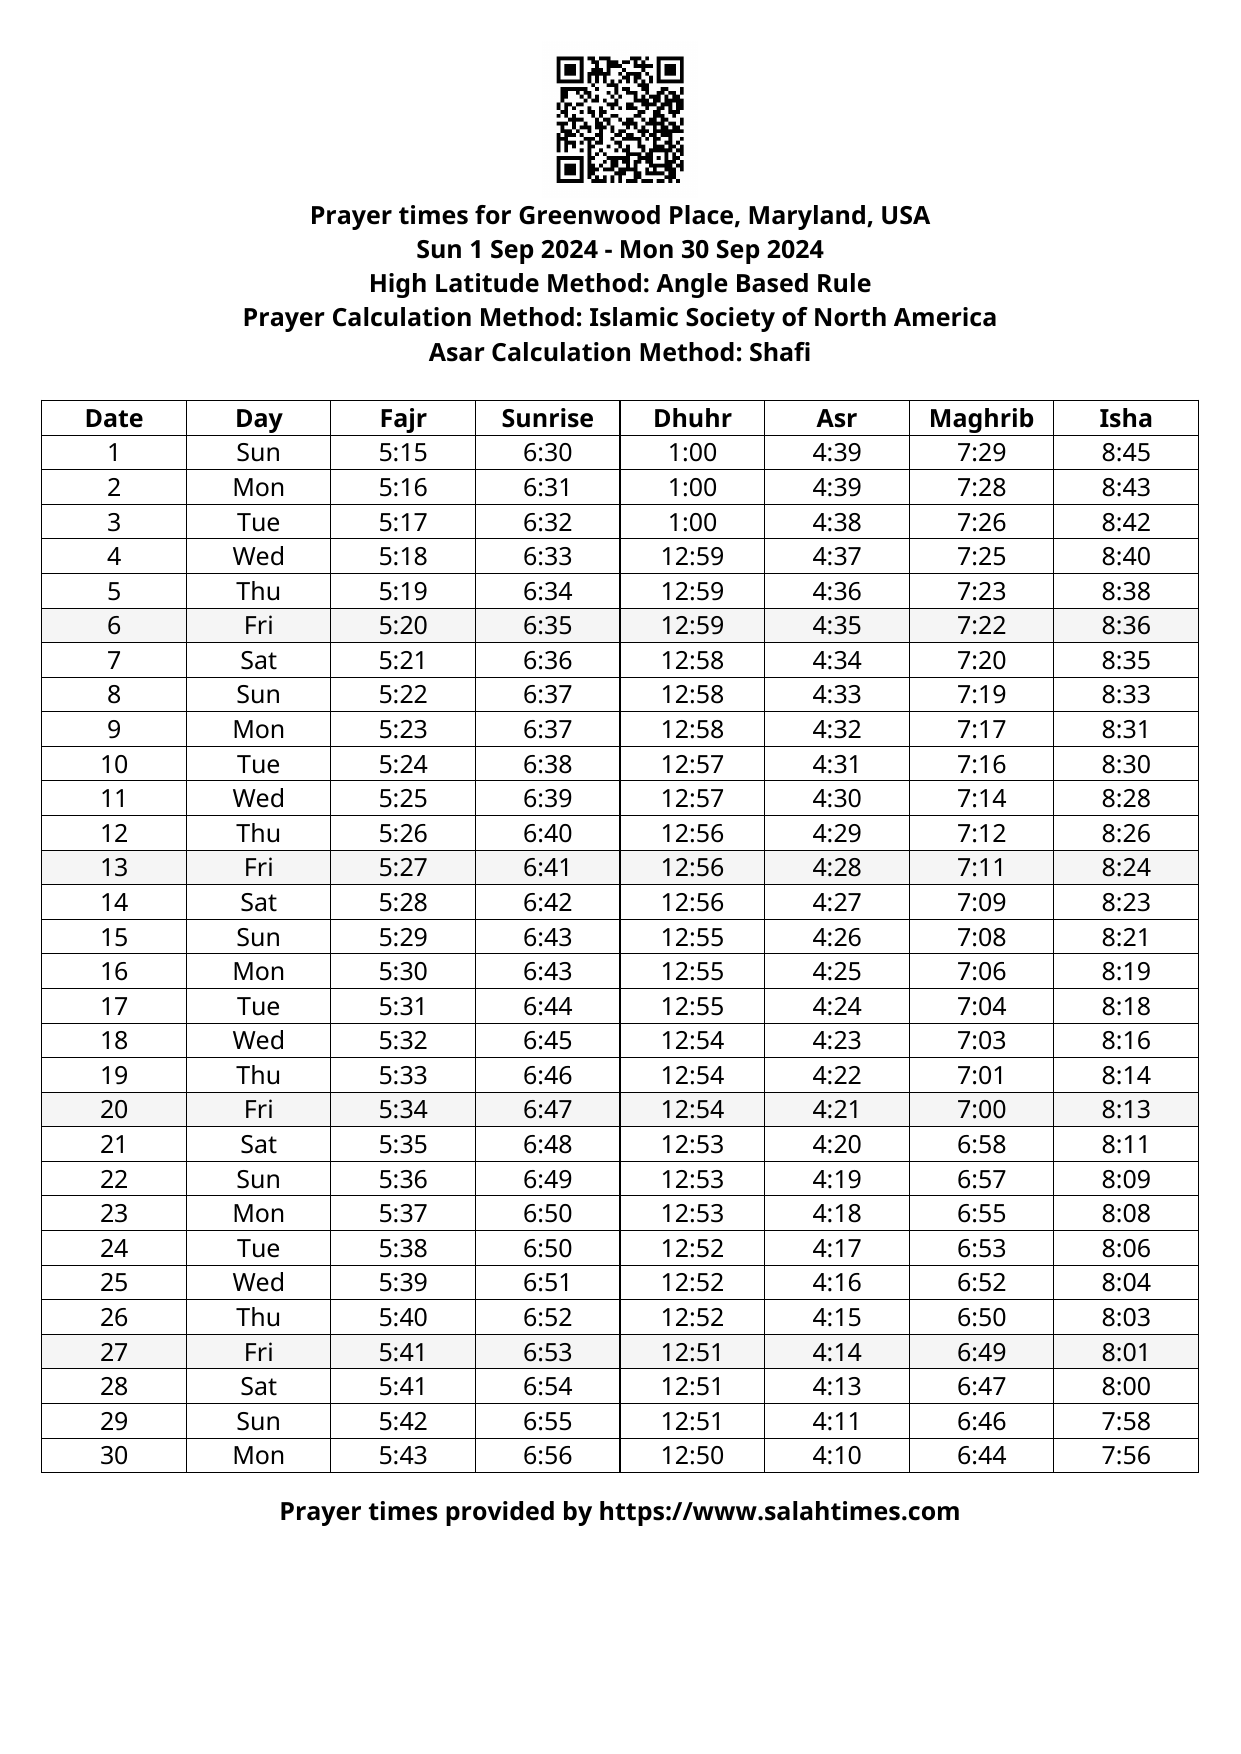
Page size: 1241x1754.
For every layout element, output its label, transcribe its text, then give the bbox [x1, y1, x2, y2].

table_cell 4:39 [765, 436, 909, 469]
table_cell 30 [42, 1439, 186, 1472]
table_cell 16 [42, 954, 186, 988]
table_cell 8:36 [1054, 609, 1198, 642]
table_cell Sat [187, 1369, 330, 1403]
table_cell 7:14 [910, 781, 1053, 815]
table_cell Mon [187, 712, 330, 746]
table_cell 12:52 [621, 1266, 764, 1299]
table_cell 6:52 [476, 1300, 619, 1334]
table_cell 6:47 [910, 1369, 1053, 1403]
table_cell 6:43 [476, 920, 619, 953]
table_cell 5:20 [331, 609, 475, 642]
table_cell 5:40 [331, 1300, 475, 1334]
table_cell 6:50 [910, 1300, 1053, 1334]
table_cell 15 [42, 920, 186, 953]
table_cell 6:58 [910, 1127, 1053, 1161]
table_cell 6:53 [910, 1231, 1053, 1264]
table_cell 4:32 [765, 712, 909, 746]
table_cell 5:32 [331, 1024, 475, 1057]
table_cell 6:37 [476, 712, 619, 746]
table_cell 27 [42, 1335, 186, 1368]
text Prayer Calculation Method: Islamic Society of North America [42, 300, 1198, 334]
table_cell 4:19 [765, 1162, 909, 1195]
table_cell 5:26 [331, 816, 475, 849]
table_cell 6:32 [476, 505, 619, 538]
table_cell 7:17 [910, 712, 1053, 746]
table_cell 6:46 [910, 1404, 1053, 1437]
table_cell 5:37 [331, 1196, 475, 1230]
table_cell 6:55 [910, 1196, 1053, 1230]
table_cell 6:31 [476, 470, 619, 504]
table_cell 7:29 [910, 436, 1053, 469]
table_cell 4:14 [765, 1335, 909, 1368]
table_cell 5:31 [331, 989, 475, 1022]
table_cell 6:42 [476, 885, 619, 919]
table_cell 12:55 [621, 920, 764, 953]
table_cell 7:06 [910, 954, 1053, 988]
table_cell Thu [187, 1058, 330, 1092]
table_header Date [42, 401, 186, 434]
table_cell 4:10 [765, 1439, 909, 1472]
table_cell 4:33 [765, 678, 909, 711]
table_cell 12:55 [621, 989, 764, 1022]
text Sun 1 Sep 2024 - Mon 30 Sep 2024 [42, 232, 1198, 266]
table_cell 6:33 [476, 539, 619, 573]
table_cell 7:58 [1054, 1404, 1198, 1437]
table_cell 8:11 [1054, 1127, 1198, 1161]
table_cell 28 [42, 1369, 186, 1403]
table_cell Wed [187, 1266, 330, 1299]
table_cell 1:00 [621, 505, 764, 538]
table_cell 12:54 [621, 1058, 764, 1092]
table_cell 8:40 [1054, 539, 1198, 573]
table_cell 6:50 [476, 1196, 619, 1230]
table_cell 1:00 [621, 436, 764, 469]
table_cell Thu [187, 816, 330, 849]
table_cell 5:25 [331, 781, 475, 815]
table_cell 6 [42, 609, 186, 642]
table_header Day [187, 401, 330, 434]
table_cell 12:54 [621, 1093, 764, 1126]
table_cell 4:17 [765, 1231, 909, 1264]
table_cell 4:38 [765, 505, 909, 538]
table_cell 7 [42, 643, 186, 677]
table_cell 6:53 [476, 1335, 619, 1368]
table_cell 6:57 [910, 1162, 1053, 1195]
table_cell 6:44 [910, 1439, 1053, 1472]
table_cell 25 [42, 1266, 186, 1299]
table_cell 8:13 [1054, 1093, 1198, 1126]
table_cell 8:09 [1054, 1162, 1198, 1195]
table_cell 6:50 [476, 1231, 619, 1264]
text Prayer times provided by https://www.salahtimes.com [42, 1494, 1198, 1528]
table_cell 6:34 [476, 574, 619, 607]
table_cell 8:01 [1054, 1335, 1198, 1368]
table_cell 7:56 [1054, 1439, 1198, 1472]
table_cell 12:58 [621, 643, 764, 677]
table_cell 5:38 [331, 1231, 475, 1264]
table_header Fajr [331, 401, 475, 434]
table_cell 7:04 [910, 989, 1053, 1022]
table_cell 8:16 [1054, 1024, 1198, 1057]
table_cell 5:30 [331, 954, 475, 988]
table_cell 12:54 [621, 1024, 764, 1057]
table_cell 5:28 [331, 885, 475, 919]
table_cell 8:24 [1054, 851, 1198, 884]
table_cell 12:57 [621, 781, 764, 815]
table_cell 20 [42, 1093, 186, 1126]
table_cell 7:12 [910, 816, 1053, 849]
table_cell 13 [42, 851, 186, 884]
table_cell 1:00 [621, 470, 764, 504]
table_cell Mon [187, 954, 330, 988]
table_cell Sun [187, 1404, 330, 1437]
table_cell 5:42 [331, 1404, 475, 1437]
table_cell 7:28 [910, 470, 1053, 504]
table_header Isha [1054, 401, 1198, 434]
table_cell 6:54 [476, 1369, 619, 1403]
table_cell 4:27 [765, 885, 909, 919]
table_cell 8:06 [1054, 1231, 1198, 1264]
text Asar Calculation Method: Shafi [42, 334, 1198, 368]
table_cell 12:59 [621, 539, 764, 573]
table_cell 7:01 [910, 1058, 1053, 1092]
table_cell 18 [42, 1024, 186, 1057]
table_cell 7:03 [910, 1024, 1053, 1057]
table_cell 4:26 [765, 920, 909, 953]
table_cell 22 [42, 1162, 186, 1195]
table_cell 7:09 [910, 885, 1053, 919]
table_cell 7:23 [910, 574, 1053, 607]
table_cell 8:08 [1054, 1196, 1198, 1230]
table_cell 5:41 [331, 1369, 475, 1403]
table_cell 4:31 [765, 747, 909, 780]
table_cell 6:45 [476, 1024, 619, 1057]
table_cell 5:35 [331, 1127, 475, 1161]
table_cell Sun [187, 1162, 330, 1195]
table_cell 12:53 [621, 1162, 764, 1195]
text Prayer times for Greenwood Place, Maryland, USA [42, 198, 1198, 232]
table_cell 4:15 [765, 1300, 909, 1334]
table_cell Tue [187, 747, 330, 780]
table_cell 5:36 [331, 1162, 475, 1195]
table_cell 4:20 [765, 1127, 909, 1161]
table_cell Mon [187, 1439, 330, 1472]
table_cell 6:39 [476, 781, 619, 815]
table_cell 5:29 [331, 920, 475, 953]
table_cell 12:51 [621, 1404, 764, 1437]
table_cell 5:33 [331, 1058, 475, 1092]
table_cell 4:22 [765, 1058, 909, 1092]
table_cell Fri [187, 609, 330, 642]
table_cell 4:36 [765, 574, 909, 607]
table_cell 19 [42, 1058, 186, 1092]
table_cell 8:42 [1054, 505, 1198, 538]
table_cell 7:25 [910, 539, 1053, 573]
table_cell 7:16 [910, 747, 1053, 780]
table_cell 5:16 [331, 470, 475, 504]
table_cell 6:30 [476, 436, 619, 469]
table_cell Wed [187, 1024, 330, 1057]
table_cell 6:44 [476, 989, 619, 1022]
table_cell 8:03 [1054, 1300, 1198, 1334]
table_cell 6:48 [476, 1127, 619, 1161]
table_cell 12:58 [621, 678, 764, 711]
table_cell 5:43 [331, 1439, 475, 1472]
table_cell 12:57 [621, 747, 764, 780]
table_header Asr [765, 401, 909, 434]
table_cell 7:22 [910, 609, 1053, 642]
table_cell Mon [187, 1196, 330, 1230]
table_cell 12:51 [621, 1335, 764, 1368]
table_cell 4:30 [765, 781, 909, 815]
table_cell 4:37 [765, 539, 909, 573]
table_cell 4:16 [765, 1266, 909, 1299]
table_cell 17 [42, 989, 186, 1022]
table_cell 5 [42, 574, 186, 607]
table_cell 5:41 [331, 1335, 475, 1368]
table_cell 12:53 [621, 1127, 764, 1161]
table_cell 5:24 [331, 747, 475, 780]
table_header Dhuhr [621, 401, 764, 434]
table_cell 6:55 [476, 1404, 619, 1437]
table_cell 8:35 [1054, 643, 1198, 677]
table_cell 4:35 [765, 609, 909, 642]
table_cell 4:29 [765, 816, 909, 849]
table_cell 3 [42, 505, 186, 538]
table_cell 1 [42, 436, 186, 469]
table_cell Fri [187, 851, 330, 884]
table_cell 4:24 [765, 989, 909, 1022]
table_cell 5:19 [331, 574, 475, 607]
table_cell 4:28 [765, 851, 909, 884]
table_cell Wed [187, 781, 330, 815]
table_cell 12:50 [621, 1439, 764, 1472]
table_cell 10 [42, 747, 186, 780]
picture [542, 41, 699, 198]
text High Latitude Method: Angle Based Rule [42, 266, 1198, 300]
table_cell 5:18 [331, 539, 475, 573]
table_cell 9 [42, 712, 186, 746]
table_cell 4:11 [765, 1404, 909, 1437]
table_cell 6:37 [476, 678, 619, 711]
table_cell 8:23 [1054, 885, 1198, 919]
table_cell 5:27 [331, 851, 475, 884]
table_cell 8:45 [1054, 436, 1198, 469]
table_cell 6:38 [476, 747, 619, 780]
table_cell 4:23 [765, 1024, 909, 1057]
table_cell 12:58 [621, 712, 764, 746]
table_cell 11 [42, 781, 186, 815]
table_cell 8:26 [1054, 816, 1198, 849]
table_cell 24 [42, 1231, 186, 1264]
table_cell 6:41 [476, 851, 619, 884]
table_cell 5:34 [331, 1093, 475, 1126]
table_cell Sun [187, 678, 330, 711]
table_cell 6:36 [476, 643, 619, 677]
table_cell Sun [187, 436, 330, 469]
table_cell 8:18 [1054, 989, 1198, 1022]
table_cell 12:52 [621, 1231, 764, 1264]
table_cell 5:22 [331, 678, 475, 711]
table_cell 8:14 [1054, 1058, 1198, 1092]
table_cell 5:39 [331, 1266, 475, 1299]
table_cell Sun [187, 920, 330, 953]
table_cell Tue [187, 1231, 330, 1264]
table_cell 4:25 [765, 954, 909, 988]
table_cell 4 [42, 539, 186, 573]
table_cell 6:49 [476, 1162, 619, 1195]
table_cell 8:43 [1054, 470, 1198, 504]
table_cell 12:59 [621, 609, 764, 642]
table_cell Thu [187, 1300, 330, 1334]
table_cell 7:26 [910, 505, 1053, 538]
table_cell 29 [42, 1404, 186, 1437]
table_cell 26 [42, 1300, 186, 1334]
table_cell 4:21 [765, 1093, 909, 1126]
table_cell 4:39 [765, 470, 909, 504]
table_cell 7:08 [910, 920, 1053, 953]
table_cell 4:18 [765, 1196, 909, 1230]
table_cell 12:56 [621, 816, 764, 849]
table_cell Sat [187, 885, 330, 919]
table_cell Wed [187, 539, 330, 573]
table_cell 8:38 [1054, 574, 1198, 607]
table_cell Sat [187, 643, 330, 677]
table_cell Tue [187, 989, 330, 1022]
table_cell 12:59 [621, 574, 764, 607]
table_cell 7:19 [910, 678, 1053, 711]
table_cell 7:20 [910, 643, 1053, 677]
table_cell 4:34 [765, 643, 909, 677]
table_cell 12:56 [621, 885, 764, 919]
table_cell 8:04 [1054, 1266, 1198, 1299]
table_cell 6:35 [476, 609, 619, 642]
table_header Maghrib [910, 401, 1053, 434]
table_cell 6:51 [476, 1266, 619, 1299]
table_cell 14 [42, 885, 186, 919]
table_cell 21 [42, 1127, 186, 1161]
table_cell 6:56 [476, 1439, 619, 1472]
table_cell Sat [187, 1127, 330, 1161]
table_cell 6:52 [910, 1266, 1053, 1299]
table_cell 12:52 [621, 1300, 764, 1334]
table_cell 5:17 [331, 505, 475, 538]
table_cell Thu [187, 574, 330, 607]
table_cell 8:28 [1054, 781, 1198, 815]
table_cell 23 [42, 1196, 186, 1230]
table_cell 5:23 [331, 712, 475, 746]
table_cell 5:15 [331, 436, 475, 469]
table_cell 6:49 [910, 1335, 1053, 1368]
table_cell 7:00 [910, 1093, 1053, 1126]
table_cell Mon [187, 470, 330, 504]
table_cell 8:00 [1054, 1369, 1198, 1403]
table_cell 6:47 [476, 1093, 619, 1126]
table_cell Fri [187, 1093, 330, 1126]
table_header Sunrise [476, 401, 619, 434]
table_cell Fri [187, 1335, 330, 1368]
table_cell 7:11 [910, 851, 1053, 884]
table_cell Tue [187, 505, 330, 538]
table_cell 8:31 [1054, 712, 1198, 746]
table_cell 8:21 [1054, 920, 1198, 953]
table_cell 6:46 [476, 1058, 619, 1092]
table_cell 8:30 [1054, 747, 1198, 780]
table_cell 5:21 [331, 643, 475, 677]
table_cell 12:56 [621, 851, 764, 884]
table_cell 6:40 [476, 816, 619, 849]
table_cell 8 [42, 678, 186, 711]
table_cell 4:13 [765, 1369, 909, 1403]
table_cell 6:43 [476, 954, 619, 988]
table_cell 8:33 [1054, 678, 1198, 711]
table_cell 12:55 [621, 954, 764, 988]
table_cell 2 [42, 470, 186, 504]
table_cell 8:19 [1054, 954, 1198, 988]
table_cell 12:51 [621, 1369, 764, 1403]
table_cell 12:53 [621, 1196, 764, 1230]
table_cell 12 [42, 816, 186, 849]
